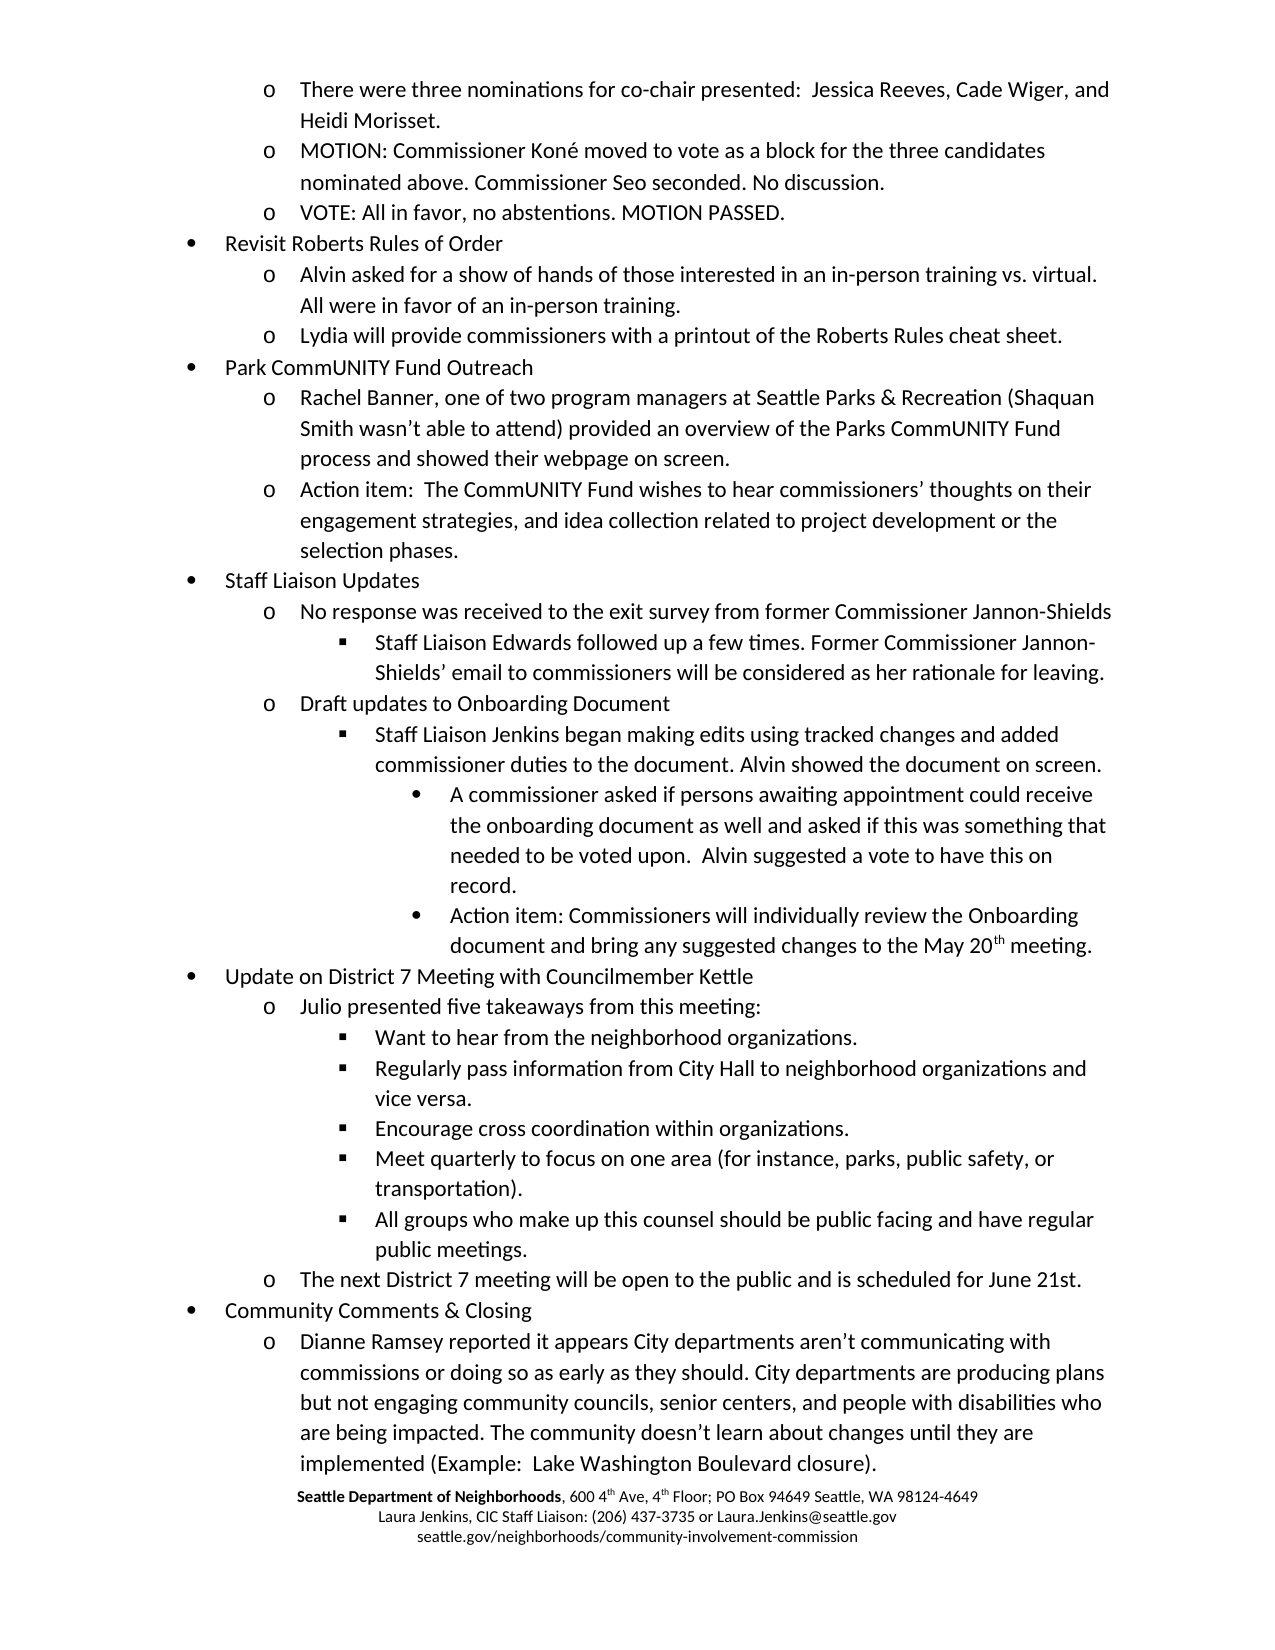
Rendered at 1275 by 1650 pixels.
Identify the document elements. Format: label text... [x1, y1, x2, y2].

list The next District 7 meeting will be open to the public and is scheduled for June 21st. [262, 1265, 1125, 1294]
list Action item: Commissioners will individually review the Onboarding document and bring any suggested changes to the May 20th meeting. [412, 901, 1125, 959]
list Lydia will provide commissioners with a printout of the Roberts Rules cheat sheet. [262, 321, 1125, 351]
list Dianne Ramsey reported it appears City departments aren’t communicating with commissions or doing so as early as they should. City departments are producing plans but not engaging community councils, senior centers, and people with disabilities who are being impacted. The community doesn’t learn about changes until they are implemented (Example: Lake Washington Boulevard closure). [262, 1327, 1125, 1477]
list MOTION: Commissioner Koné moved to vote as a block for the three candidates nominated above. Commissioner Seo seconded. No discussion. [262, 137, 1125, 196]
list Staff Liaison Updates [187, 567, 1125, 594]
list Update on District 7 Meeting with Councilmember Kettle [187, 962, 1125, 990]
list Staff Liaison Jenkins began making edits using tracked changes and added commissioner duties to the document. Alvin showed the document on screen. [337, 720, 1125, 778]
list Park CommUNITY Fund Outreach [187, 353, 1125, 381]
list No response was received to the exit survey from former Commissioner Jannon-Shields [262, 597, 1125, 626]
list Alvin asked for a show of hands of those interested in an in-person training vs. virtual. All were in favor of an in-person training. [262, 260, 1125, 319]
list Julio presented five takeaways from this meeting: [262, 992, 1125, 1021]
list Action item: The CommUNITY Fund wishes to hear commissioners’ thoughts on their engagement strategies, and idea collection related to project development or the selection phases. [262, 475, 1125, 564]
list Community Comments & Closing [187, 1297, 1125, 1324]
list There were three nominations for co-chair presented: Jessica Reeves, Cade Wiger, and Heidi Morisset. [262, 75, 1125, 134]
list Rachel Banner, one of two program managers at Seattle Parks & Recreation (Shaquan Smith wasn’t able to attend) provided an overview of the Parks CommUNITY Fund process and showed their webpage on screen. [262, 383, 1125, 473]
list Draft updates to Onboarding Document [262, 689, 1125, 718]
list Revisit Roberts Rules of Order [187, 229, 1125, 258]
list Regularly pass information from City Hall to neighborhood organizations and vice versa. [337, 1054, 1125, 1112]
list All groups who make up this counsel should be public facing and have regular public meetings. [337, 1205, 1125, 1263]
list Want to hear from the neighborhood organizations. [337, 1023, 1125, 1051]
list Staff Liaison Edwards followed up a few times. Former Commissioner Jannon-Shields’ email to commissioners will be considered as her rationale for leaving. [337, 628, 1125, 686]
list Meet quarterly to focus on one area (for instance, parks, public safety, or transportation). [337, 1144, 1125, 1202]
list A commissioner asked if persons awaiting appointment could receive the onboarding document as well and asked if this was something that needed to be voted upon. Alvin suggested a vote to have this on record. [412, 781, 1125, 899]
list VOTE: All in favor, no abstentions. MOTION PASSED. [262, 198, 1125, 227]
list Encourage cross coordination within organizations. [337, 1114, 1125, 1142]
